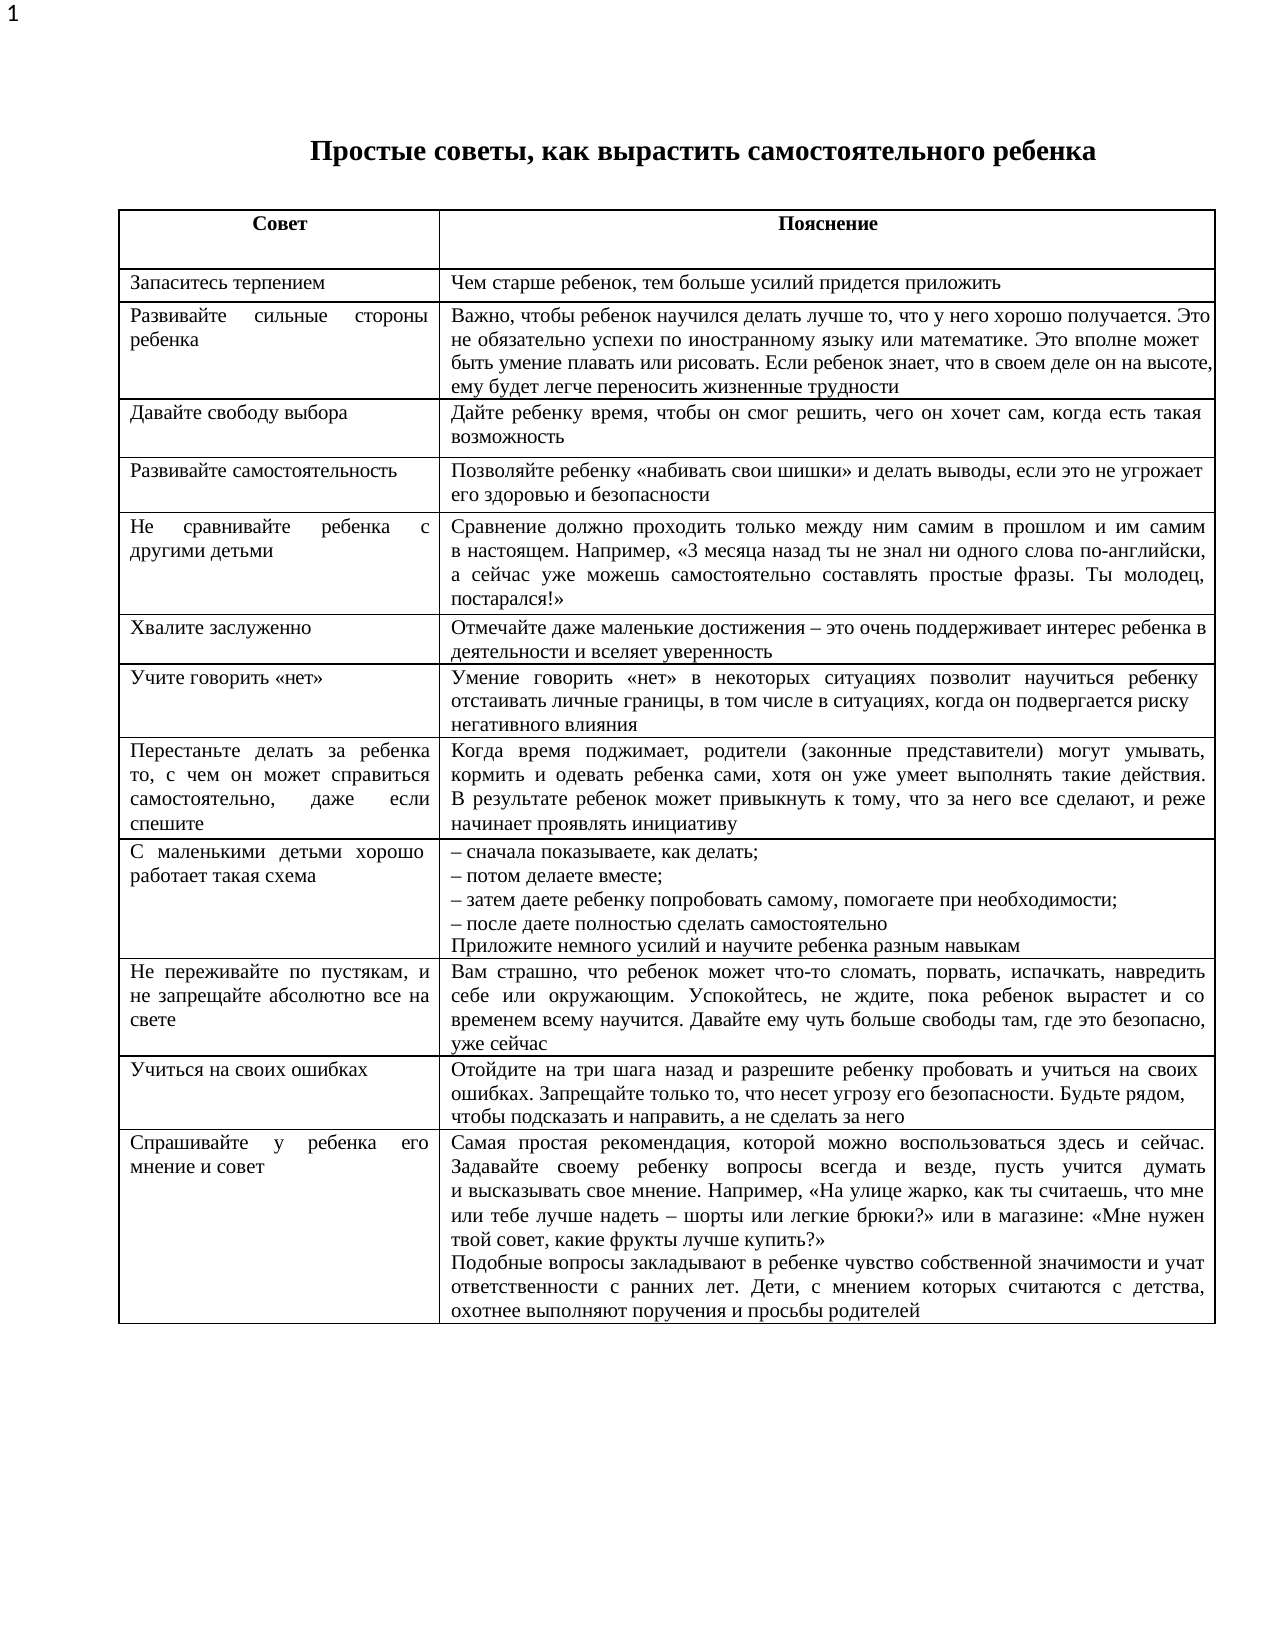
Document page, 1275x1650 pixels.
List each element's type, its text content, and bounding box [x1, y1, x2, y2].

table_cell Хвалите заслуженно [120, 615, 439, 663]
table_cell Важно, чтобы ребенок научился делать лучше то, что у него хорошо получается. Это не обязательно успехи по иностранному языку или математике. Это вполне может быть умение плавать или рисовать. Если ребенок знает, что в своем деле он на высоте, ему будет легче переносить жизненные трудности [440, 303, 1214, 398]
table_header Пояснение [440, 211, 1214, 268]
table_cell сначала показываете, как делать; потом делаете вместе; затем даете ребенку попробовать самому, помогаете при необходимости; после даете полностью сделать самостоятельно Приложите немного усилий и научите ребенка разным навыкам [440, 840, 1214, 957]
table_header Совет [120, 211, 439, 268]
table_cell Запаситесь терпением [120, 270, 439, 301]
table_cell Позволяйте ребенку «набивать свои шишки» и делать выводы, если это не угрожает его здоровью и безопасности [440, 458, 1214, 512]
table_cell Развивайте сильные стороны ребенка [120, 303, 439, 398]
table_cell Учите говорить «нет» [120, 665, 439, 736]
table_cell Умение говорить «нет» в некоторых ситуациях позволит научиться ребенку отстаивать личные границы, в том числе в ситуациях, когда он подвергается риску негативного влияния [440, 665, 1214, 736]
table_cell Перестаньте делать за ребенка то, с чем он может справиться самостоятельно, даже если спешите [120, 738, 439, 838]
table_cell Давайте свободу выбора [120, 400, 439, 457]
table_cell Отойдите на три шага назад и разрешите ребенку пробовать и учиться на своих ошибках. Запрещайте только то, что несет угрозу его безопасности. Будьте рядом, чтобы подсказать и направить, а не сделать за него [440, 1057, 1214, 1129]
table_cell Не сравнивайте ребенка с другими детьми [120, 513, 439, 614]
table_cell Учиться на своих ошибках [120, 1057, 439, 1129]
table_cell Спрашивайте у ребенка его мнение и совет [120, 1130, 439, 1322]
table_cell С маленькими детьми хорошо работает такая схема [120, 840, 439, 957]
table_cell Развивайте самостоятельность [120, 458, 439, 512]
text Простые советы, как вырастить самостоятельного ребенка [310, 133, 1231, 167]
table_cell Отмечайте даже маленькие достижения – это очень поддерживает интерес ребенка в деятельности и вселяет уверенность [440, 615, 1214, 663]
table_cell Вам страшно, что ребенок может что-то сломать, порвать, испачкать, навредить себе или окружающим. Успокойтесь, не ждите, пока ребенок вырастет и со временем всему научится. Давайте ему чуть больше свободы там, где это безопасно, уже сейчас [440, 959, 1214, 1055]
table_cell Самая простая рекомендация, которой можно воспользоваться здесь и сейчас. Задавайте своему ребенку вопросы всегда и везде, пусть учится думать и высказывать свое мнение. Например, «На улице жарко, как ты считаешь, что мне или тебе лучше надеть – шорты или легкие брюки?» или в магазине: «Мне нужен твой совет, какие фрукты лучше купить?» Подобные вопросы закладывают в ребенке чувство собственной значимости и учат ответственности с ранних лет. Дети, с мнением которых считаются с детства, охотнее выполняют поручения и просьбы родителей [440, 1130, 1214, 1322]
table_cell Не переживайте по пустякам, и не запрещайте абсолютно все на свете [120, 959, 439, 1055]
table_cell Чем старше ребенок, тем больше усилий придется приложить [440, 270, 1214, 301]
table_cell Дайте ребенку время, чтобы он смог решить, чего он хочет сам, когда есть такая возможность [440, 400, 1214, 457]
table_cell Когда время поджимает, родители (законные представители) могут умывать, кормить и одевать ребенка сами, хотя он уже умеет выполнять такие действия. В результате ребенок может привыкнуть к тому, что за него все сделают, и реже начинает проявлять инициативу [440, 738, 1214, 838]
table_cell Сравнение должно проходить только между ним самим в прошлом и им самим в настоящем. Например, «3 месяца назад ты не знал ни одного слова по-английски, а сейчас уже можешь самостоятельно составлять простые фразы. Ты молодец, постарался!» [440, 513, 1214, 614]
